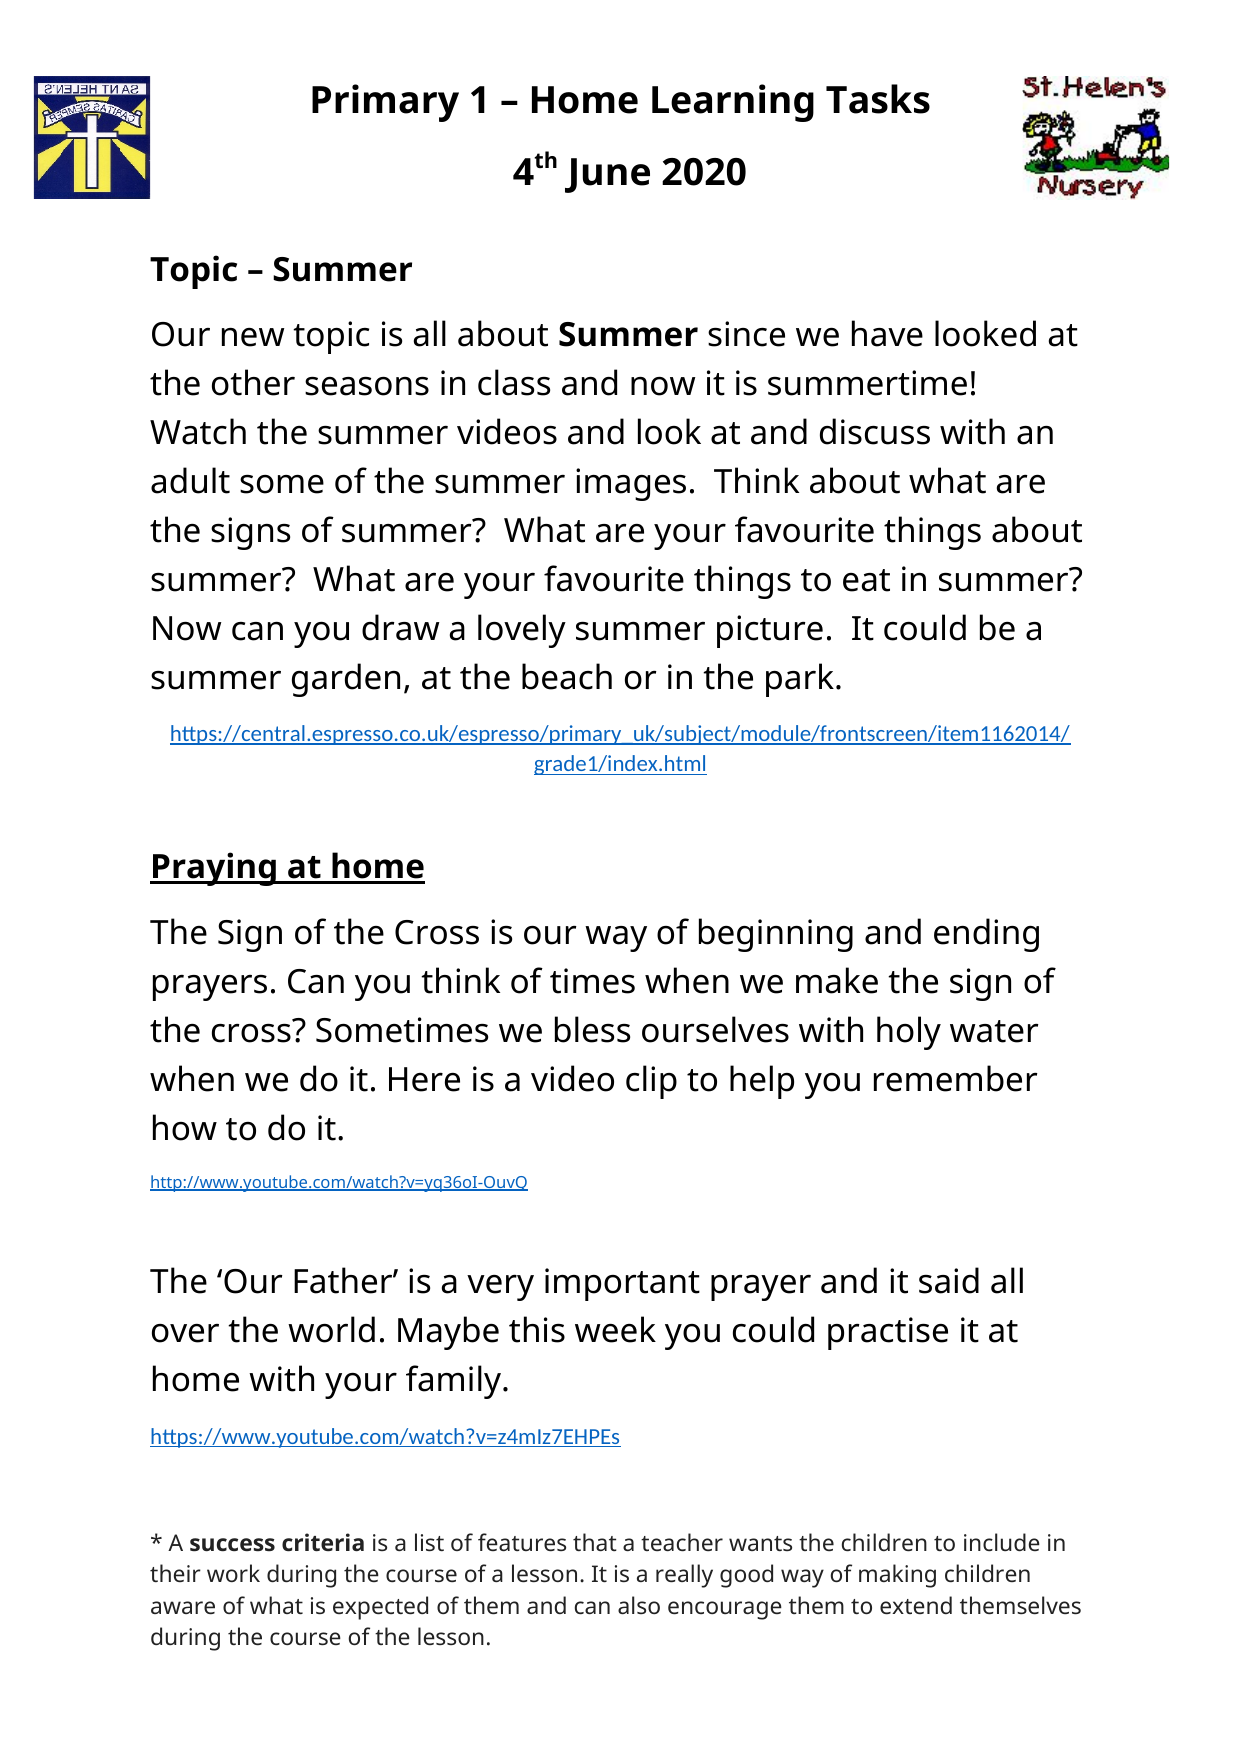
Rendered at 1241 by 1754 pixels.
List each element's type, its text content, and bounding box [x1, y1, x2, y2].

picture [33, 76, 150, 199]
text http://www.youtube.com/watch?v=yq36oI-OuvQ [150, 1170, 1090, 1193]
text Praying at home [150, 843, 1090, 889]
text https://www.youtube.com/watch?v=z4mIz7EHPEs [150, 1422, 1090, 1450]
text The Sign of the Cross is our way of beginning and ending prayers. Can you think of times when we make the sign of the cross? Sometimes we bless ourselves with holy water when we do it. Here is a video clip to help you remember how to do it. [150, 909, 1090, 1150]
text Our new topic is all about Summer since we have looked at the other seasons in class and now it is summertime! Watch the summer videos and look at and discuss with an adult some of the summer images. Think about what are the signs of summer? What are your favourite things about summer? What are your favourite things to eat in summer? Now can you draw a lovely summer picture. It could be a summer garden, at the beach or in the park. [150, 311, 1090, 699]
picture [1022, 76, 1170, 200]
text https://central.espresso.co.uk/espresso/primary_uk/subject/module/frontscreen/item1162014/grade1/index.html [150, 719, 1090, 777]
text Topic – Summer [150, 245, 1090, 291]
text The ‘Our Father’ is a very important prayer and it said all over the world. Maybe this week you could practise it at home with your family. [150, 1258, 1090, 1402]
